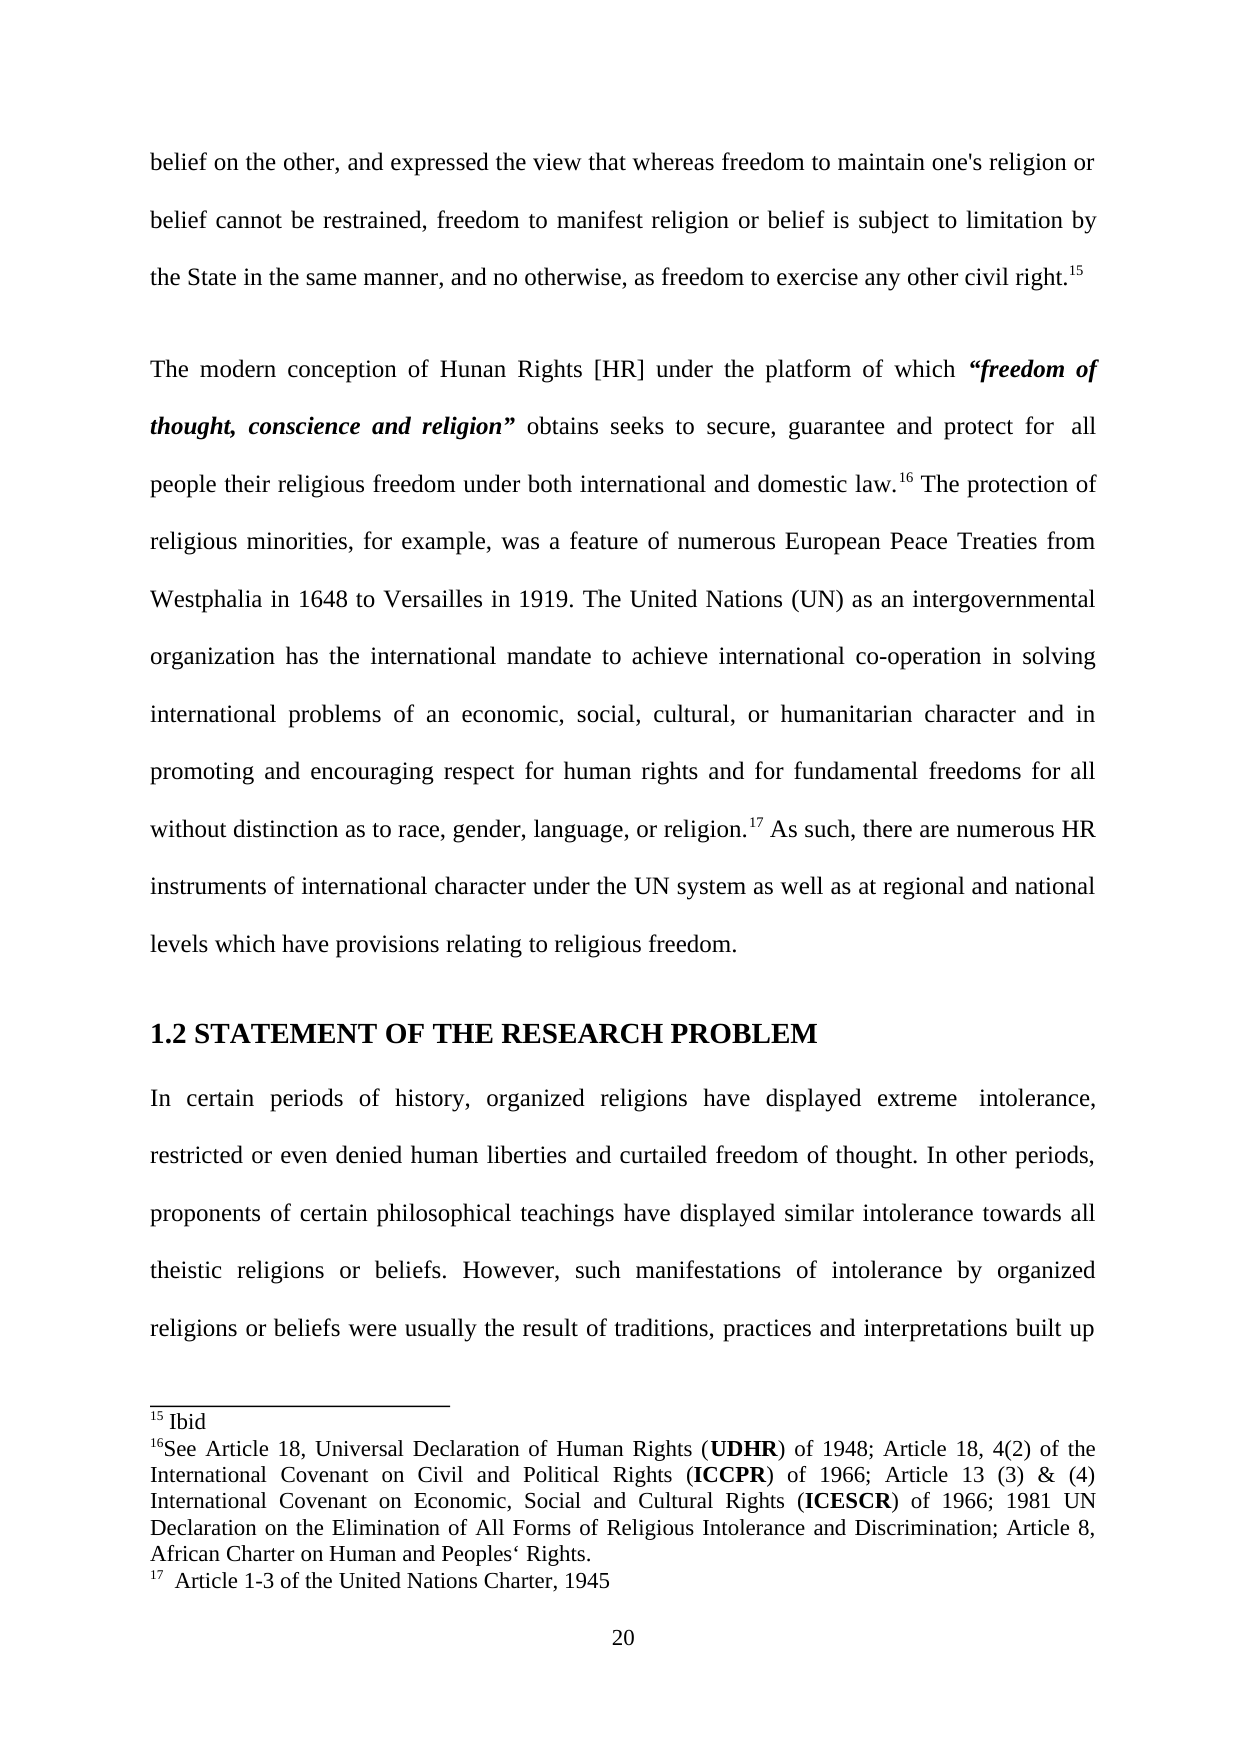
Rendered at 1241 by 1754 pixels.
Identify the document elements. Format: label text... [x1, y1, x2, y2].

text 15 Ibid [150, 1409, 1109, 1435]
text In certain periods of history, organized religions have displayed extreme intolerance, restricted or even denied human liberties and curtailed freedom of thought. In other periods, proponents of certain philosophical teachings have displayed similar intolerance towards all theistic religions or beliefs. However, such manifestations of intolerance by organized religions or beliefs were usually the result of traditions, practices and interpretations built up [150, 1083, 1096, 1341]
text belief on the other, and expressed the view that whereas freedom to maintain one's religion or belief cannot be restrained, freedom to manifest religion or belief is subject to limitation by the State in the same manner, and no otherwise, as freedom to exercise any other civil right.15 [150, 147, 1097, 291]
subtitle STATEMENT OF THE RESEARCH PROBLEM [150, 1016, 1109, 1049]
text 17 Article 1-3 of the United Nations Charter, 1945 [150, 1567, 1109, 1593]
text The modern conception of Hunan Rights [HR] under the platform of which “freedom of thought, conscience and religion” obtains seeks to secure, guarantee and protect for all people their religious freedom under both international and domestic law.16 The protection of religious minorities, for example, was a feature of numerous European Peace Treaties from Westphalia in 1648 to Versailles in 1919. The United Nations (UN) as an intergovernmental organization has the international mandate to achieve international co-operation in solving international problems of an economic, social, cultural, or humanitarian character and in promoting and encouraging respect for human rights and for fundamental freedoms for all without distinction as to race, gender, language, or religion.17 As such, there are numerous HR instruments of international character under the UN system as well as at regional and national levels which have provisions relating to religious freedom. [150, 354, 1097, 957]
text 16See Article 18, Universal Declaration of Human Rights (UDHR) of 1948; Article 18, 4(2) of the International Covenant on Civil and Political Rights (ICCPR) of 1966; Article 13 (3) & (4) International Covenant on Economic, Social and Cultural Rights (ICESCR) of 1966; 1981 UN Declaration on the Elimination of All Forms of Religious Intolerance and Discrimination; Article 8, African Charter on Human and Peoples‘ Rights. [150, 1435, 1097, 1567]
